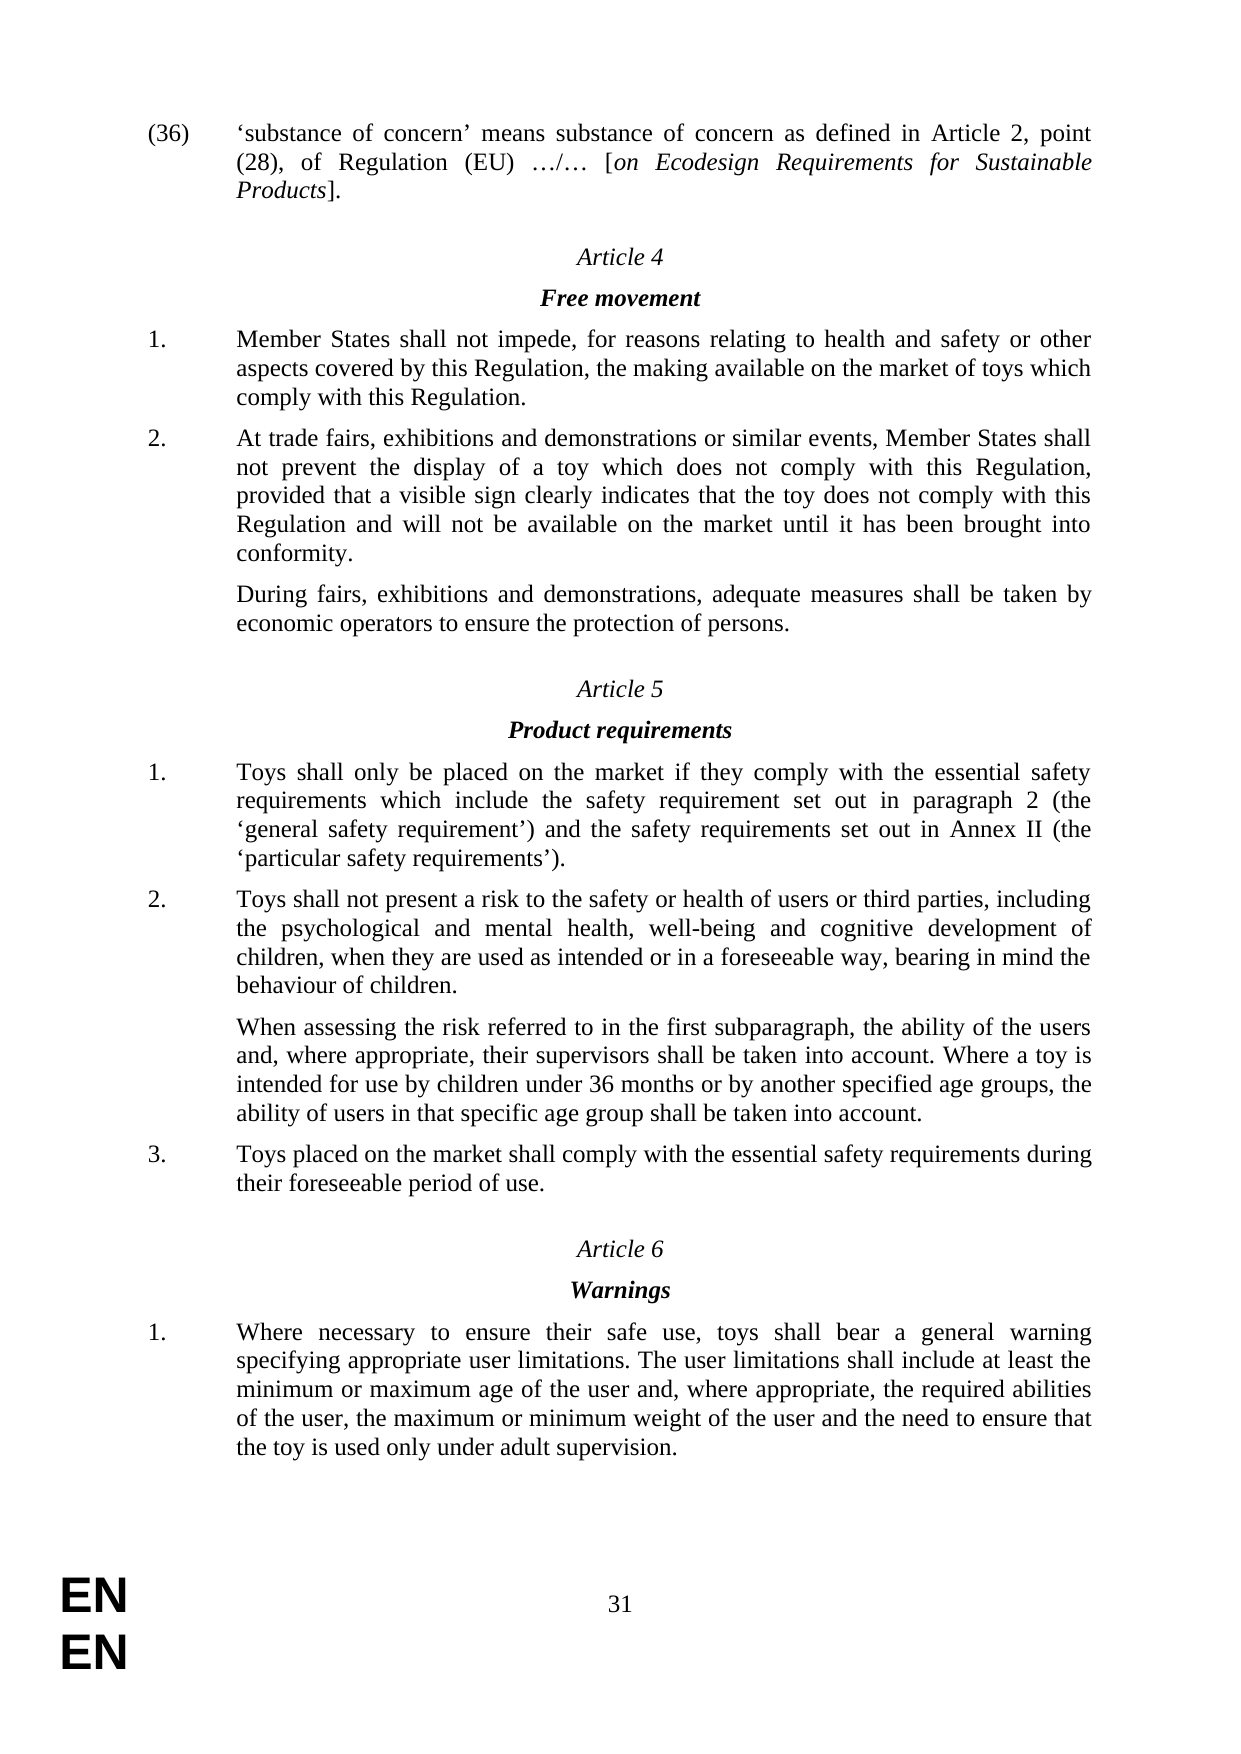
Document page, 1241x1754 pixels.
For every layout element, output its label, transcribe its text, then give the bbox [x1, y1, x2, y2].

text 1. Where necessary to ensure their safe use, toys shall bear a general warning specifying appropriate user limitations. The user limitations shall include at least the minimum or maximum age of the user and, where appropriate, the required abilities of the user, the maximum or minimum weight of the user and the need to ensure that the toy is used only under adult supervision. [148, 1317, 1092, 1461]
text Article 4 [148, 242, 1092, 271]
text 3. Toys placed on the market shall comply with the essential safety requirements during their foreseeable period of use. [148, 1139, 1092, 1197]
text Product requirements [148, 716, 1092, 744]
text Warnings [148, 1276, 1092, 1304]
text (36) ‘substance of concern’ means substance of concern as defined in Article 2, point (28), of Regulation (EU) …/… [on Ecodesign Requirements for Sustainable Products]. [148, 118, 1092, 204]
text 1. Toys shall only be placed on the market if they comply with the essential safety requirements which include the safety requirement set out in paragraph 2 (the ‘general safety requirement’) and the safety requirements set out in Annex II (the ‘particular safety requirements’). [148, 757, 1092, 872]
text Article 5 [148, 674, 1092, 703]
text 2. At trade fairs, exhibitions and demonstrations or similar events, Member States shall not prevent the display of a toy which does not comply with this Regulation, provided that a visible sign clearly indicates that the toy does not comply with this Regulation and will not be available on the market until it has been brought into conformity. [148, 423, 1092, 567]
text Article 6 [148, 1234, 1092, 1263]
text 1. Member States shall not impede, for reasons relating to health and safety or other aspects covered by this Regulation, the making available on the market of toys which comply with this Regulation. [148, 324, 1092, 411]
text During fairs, exhibitions and demonstrations, adequate measures shall be taken by economic operators to ensure the protection of persons. [236, 579, 1092, 637]
text Free movement [148, 283, 1092, 312]
text 2. Toys shall not present a risk to the safety or health of users or third parties, including the psychological and mental health, well-being and cognitive development of children, when they are used as intended or in a foreseeable way, bearing in mind the behaviour of children. [148, 884, 1092, 999]
text When assessing the risk referred to in the first subparagraph, the ability of the users and, where appropriate, their supervisors shall be taken into account. Where a toy is intended for use by children under 36 months or by another specified age groups, the ability of users in that specific age group shall be taken into account. [236, 1012, 1092, 1127]
